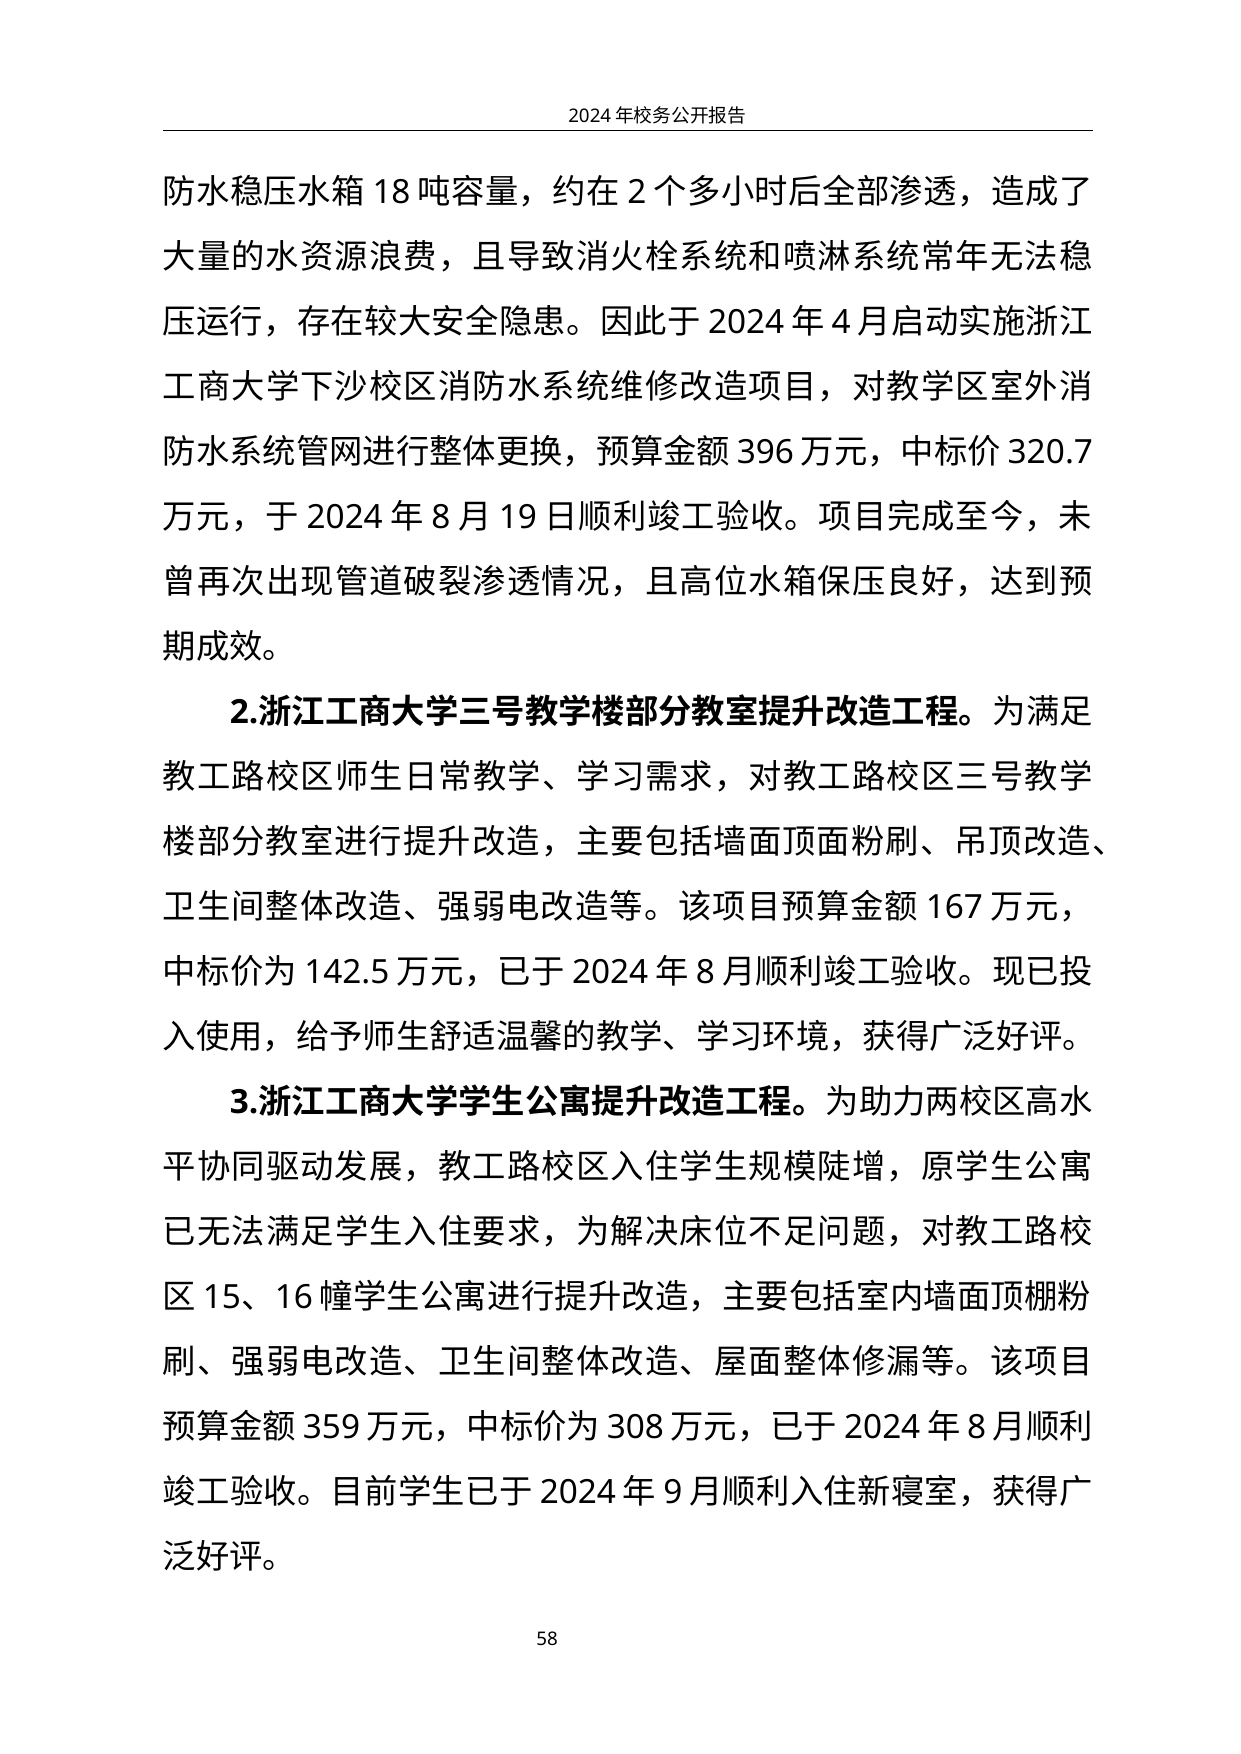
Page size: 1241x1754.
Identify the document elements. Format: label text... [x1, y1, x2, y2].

text 2.浙江工商大学三号教学楼部分教室提升改造工程。为满足教工路校区师生日常教学、学习需求，对教工路校区三号教学楼部分教室进行提升改造，主要包括墙面顶面粉刷、吊顶改造、卫生间整体改造、强弱电改造等。该项目预算金额167万元，中标价为142.5万元，已于2024年8月顺利竣工验收。现已投入使用，给予师生舒适温馨的教学、学习环境，获得广泛好评。 [162, 676, 1093, 1066]
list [162, 156, 1093, 676]
text 3.浙江工商大学学生公寓提升改造工程。为助力两校区高水平协同驱动发展，教工路校区入住学生规模陡增，原学生公寓已无法满足学生入住要求，为解决床位不足问题，对教工路校区15、16幢学生公寓进行提升改造，主要包括室内墙面顶棚粉刷、强弱电改造、卫生间整体改造、屋面整体修漏等。该项目预算金额359万元，中标价为308万元，已于2024年8月顺利竣工验收。目前学生已于2024年9月顺利入住新寝室，获得广泛好评。 [162, 1066, 1093, 1586]
